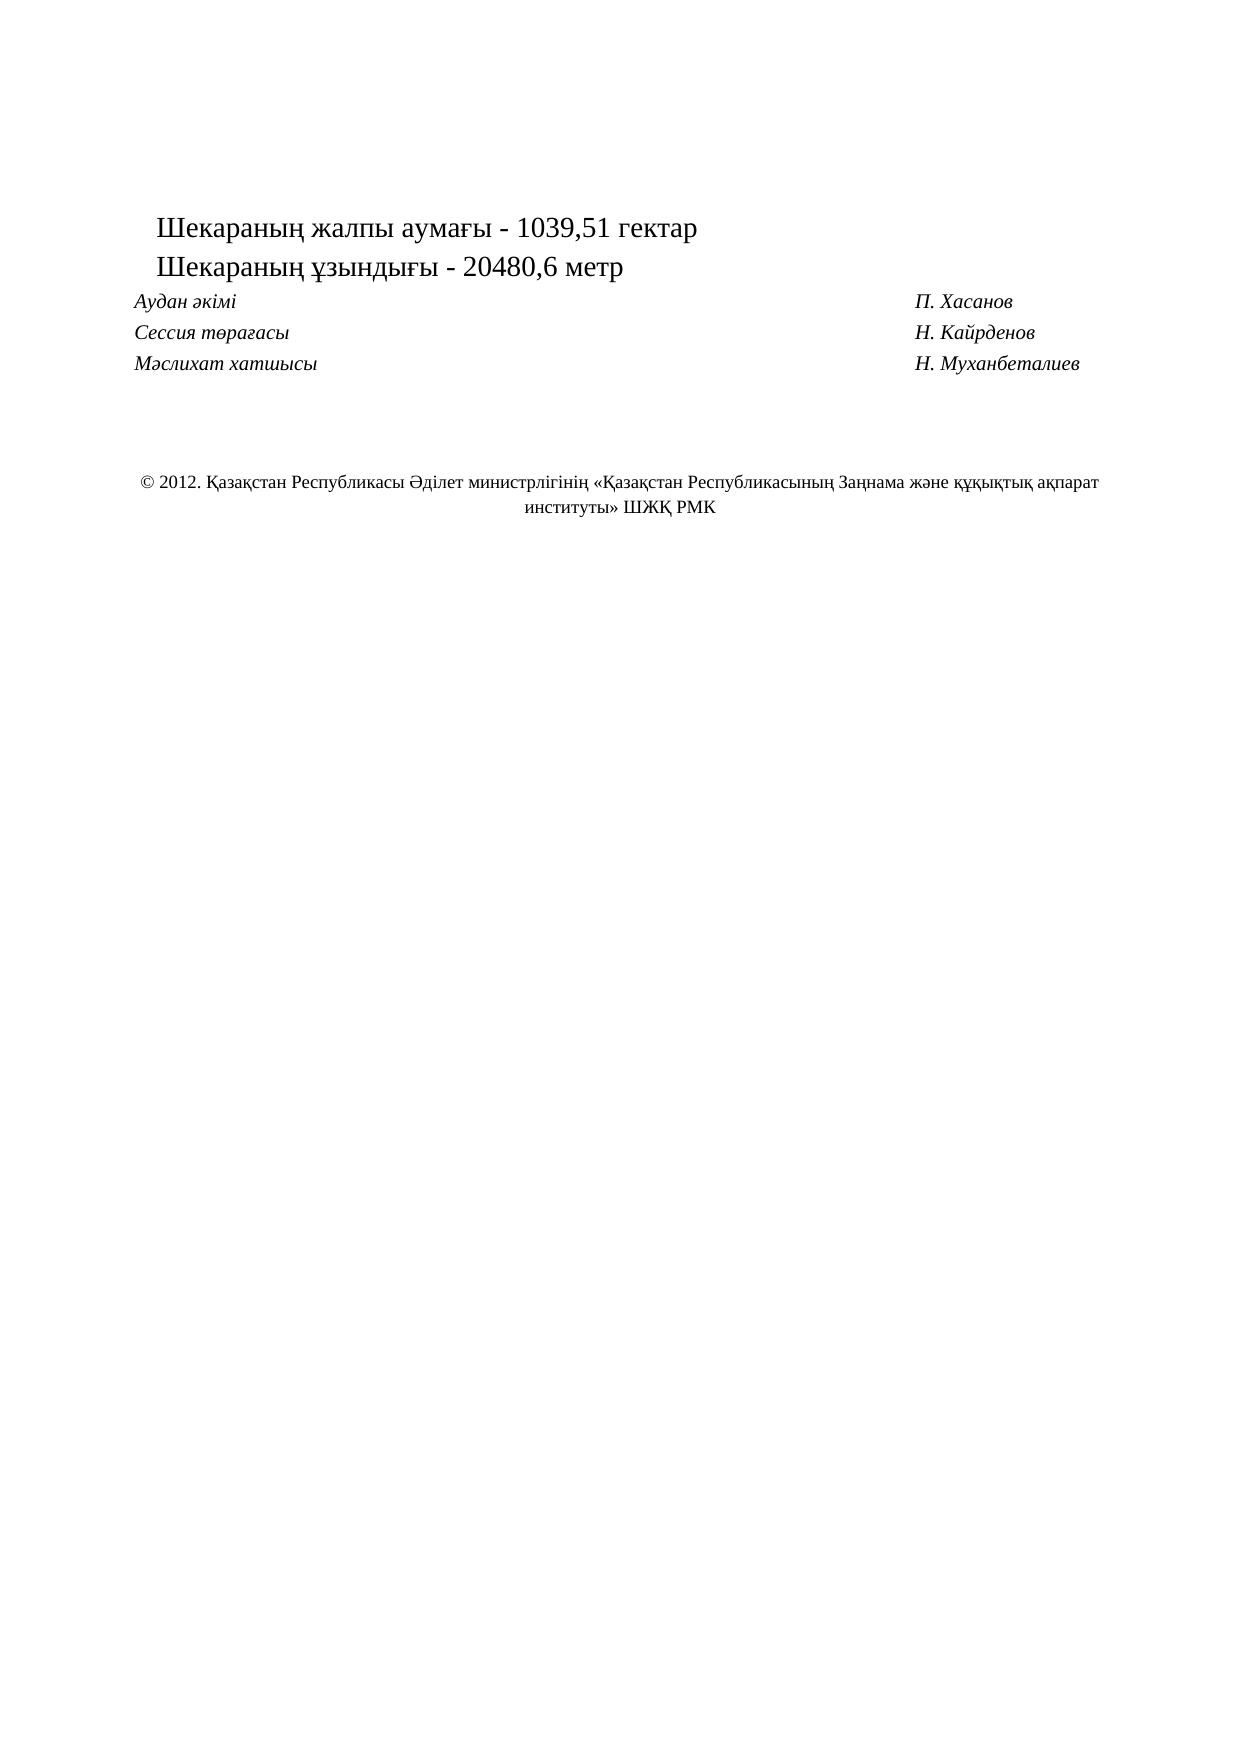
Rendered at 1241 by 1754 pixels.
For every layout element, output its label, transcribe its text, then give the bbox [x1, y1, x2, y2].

text Шекараның жалпы аумағы - 1039,51 гектар [112, 210, 1128, 244]
table_header Аудан әкімі [101, 288, 913, 318]
text Шекараның ұзындығы - 20480,6 метр [112, 249, 1128, 282]
table_cell Н. Муханбеталиев [913, 350, 1240, 381]
table_cell Н. Кайрденов [913, 319, 1240, 349]
table_header П. Хасанов [913, 288, 1240, 318]
table_cell Мәслихат хатшысы [101, 350, 913, 381]
text © 2012. Қазақстан Республикасы Әділет министрлігінің «Қазақстан Республикасының Заңнама және құқықтық ақпарат институты» ШЖҚ РМК [112, 471, 1128, 518]
table_cell Сессия төрағасы [101, 319, 913, 349]
